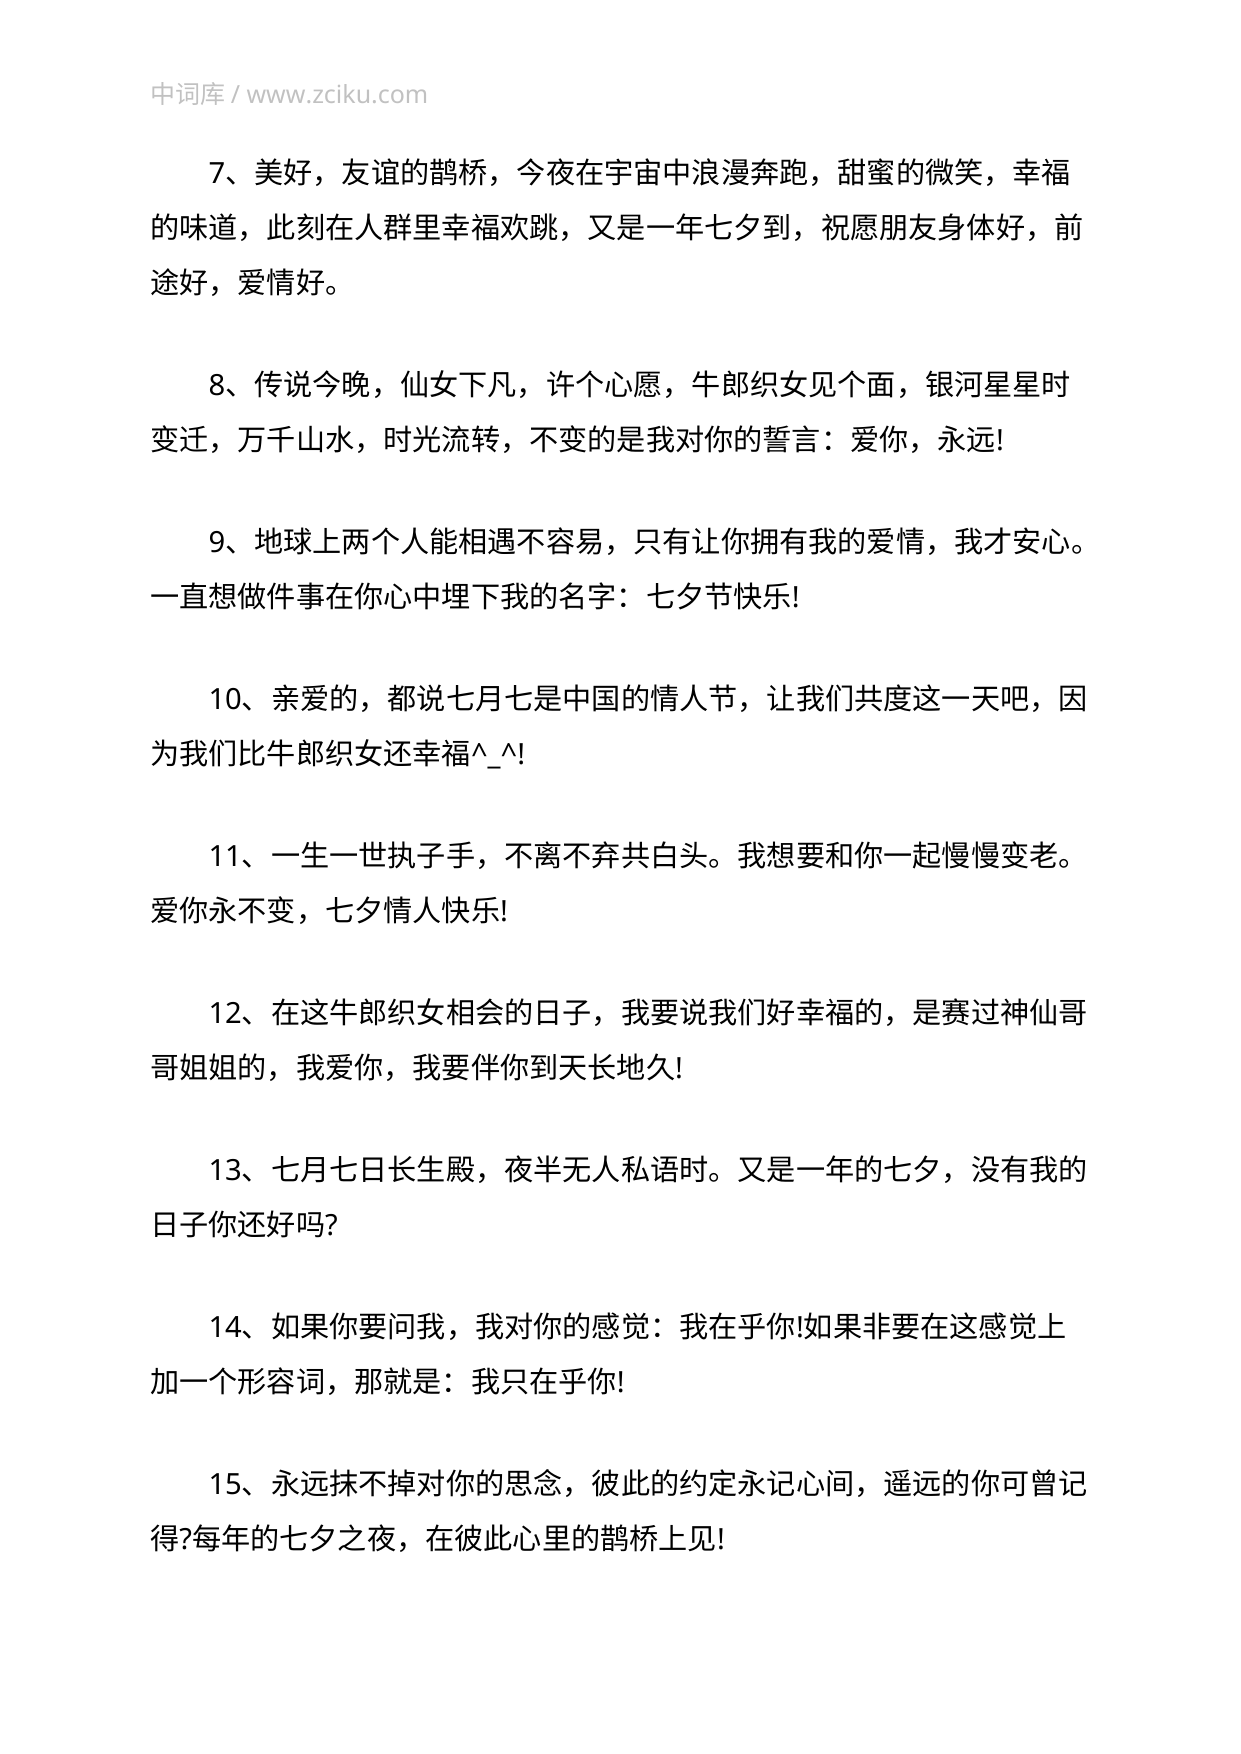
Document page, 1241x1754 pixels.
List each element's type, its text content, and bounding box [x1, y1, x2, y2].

text 8、传说今晚，仙女下凡，许个心愿，牛郎织女见个面，银河星星时变迁，万千山水，时光流转，不变的是我对你的誓言：爱你，永远! [150, 362, 1090, 459]
text 9、地球上两个人能相遇不容易，只有让你拥有我的爱情，我才安心。一直想做件事在你心中埋下我的名字：七夕节快乐! [150, 519, 1090, 616]
text 10、亲爱的，都说七月七是中国的情人节，让我们共度这一天吧，因为我们比牛郎织女还幸福^_^! [150, 676, 1090, 773]
text 12、在这牛郎织女相会的日子，我要说我们好幸福的，是赛过神仙哥哥姐姐的，我爱你，我要伴你到天长地久! [150, 989, 1090, 1087]
text 7、美好，友谊的鹊桥，今夜在宇宙中浪漫奔跑，甜蜜的微笑，幸福的味道，此刻在人群里幸福欢跳，又是一年七夕到，祝愿朋友身体好，前途好，爱情好。 [150, 150, 1090, 302]
text 13、七月七日长生殿，夜半无人私语时。又是一年的七夕，没有我的日子你还好吗? [150, 1147, 1090, 1244]
text 14、如果你要问我，我对你的感觉：我在乎你!如果非要在这感觉上加一个形容词，那就是：我只在乎你! [150, 1303, 1090, 1401]
text 15、永远抹不掉对你的思念，彼此的约定永记心间，遥远的你可曾记得?每年的七夕之夜，在彼此心里的鹊桥上见! [150, 1461, 1090, 1558]
text 11、一生一世执子手，不离不弃共白头。我想要和你一起慢慢变老。爱你永不变，七夕情人快乐! [150, 833, 1090, 930]
